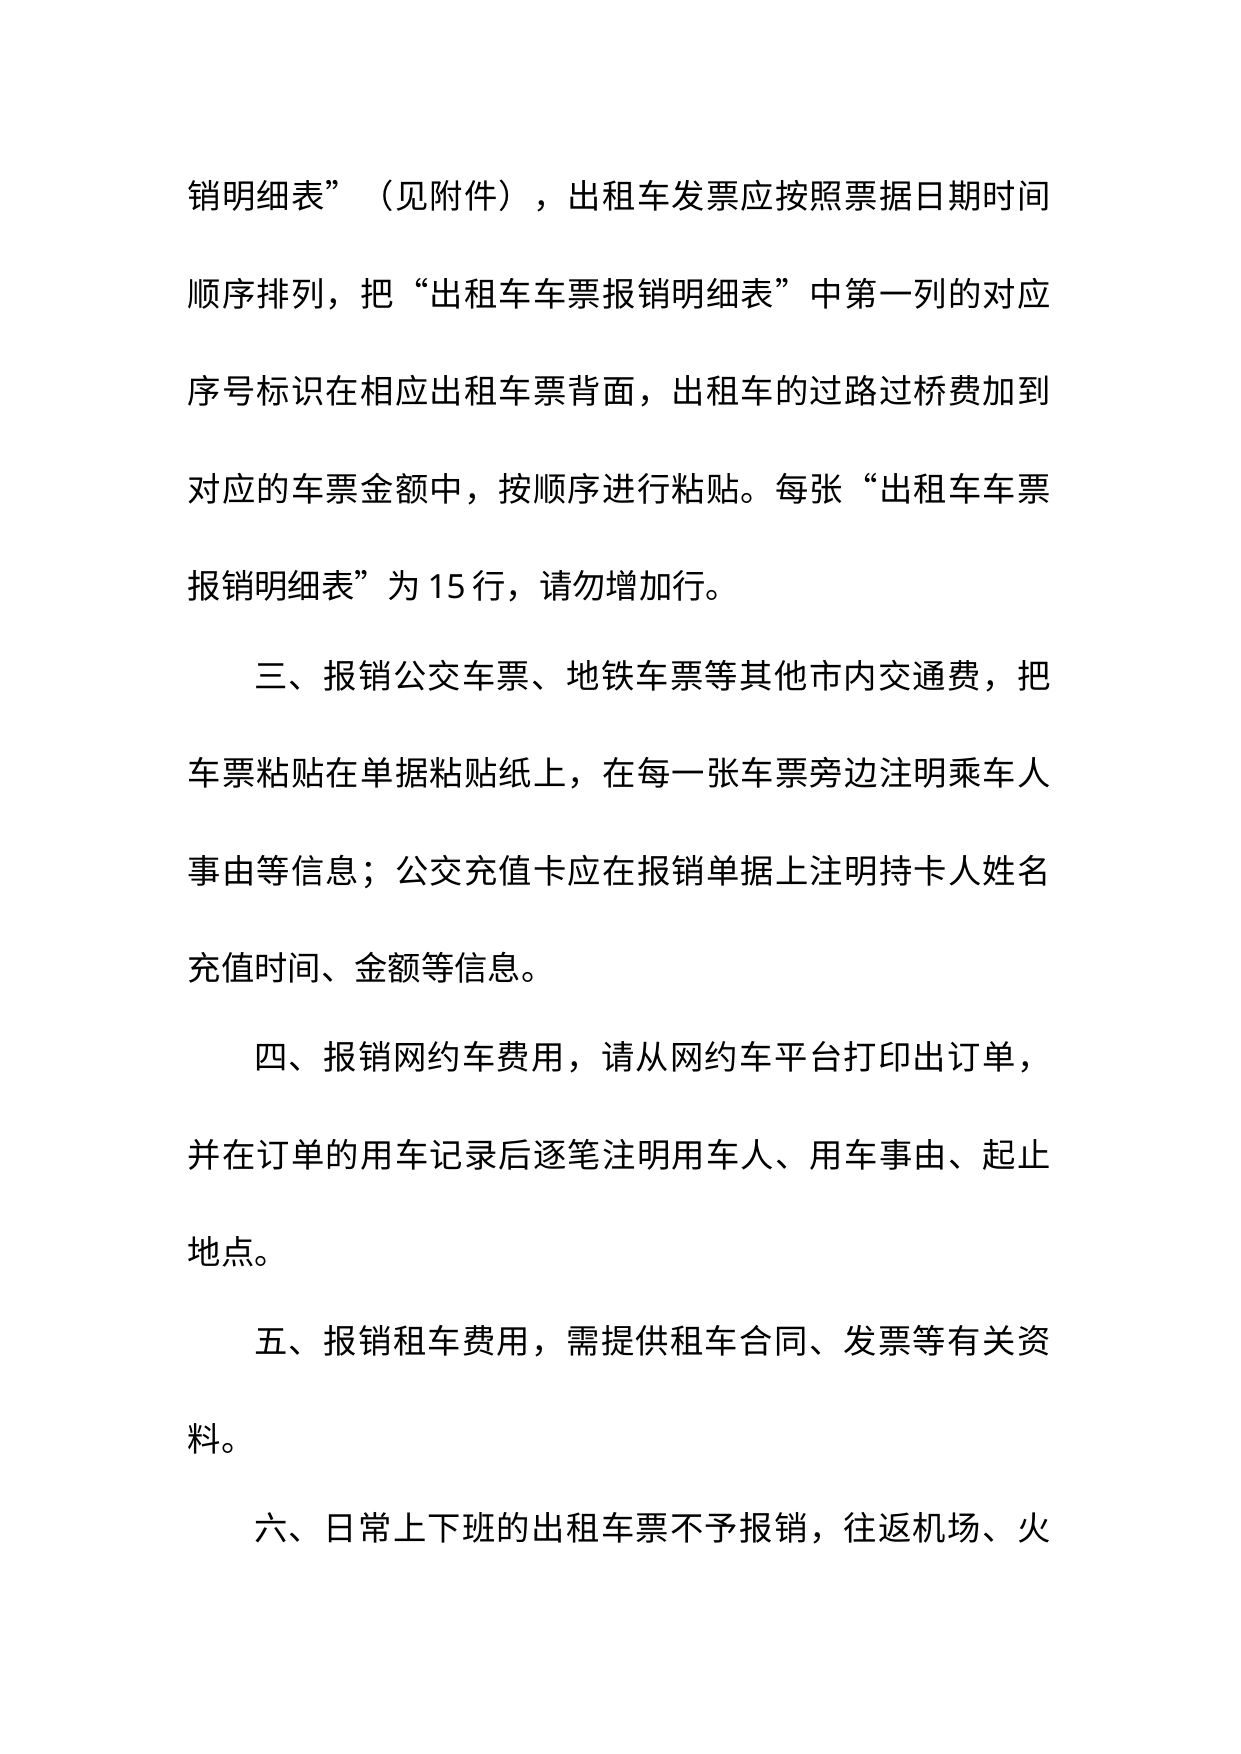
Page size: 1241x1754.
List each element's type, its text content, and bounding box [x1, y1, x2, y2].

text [187, 162, 1053, 617]
text 四、报销网约车费用，请从网约车平台打印出订单，并在订单的用车记录后逐笔注明用车人、用车事由、起止地点。 [187, 1023, 1053, 1283]
text 三、报销公交车票、地铁车票等其他市内交通费，把车票粘贴在单据粘贴纸上，在每一张车票旁边注明乘车人、事由等信息；公交充值卡应在报销单据上注明持卡人姓名、充值时间、金额等信息。 [187, 641, 1053, 999]
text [187, 1493, 1053, 1558]
text 五、报销租车费用，需提供租车合同、发票等有关资料。 [187, 1307, 1053, 1469]
